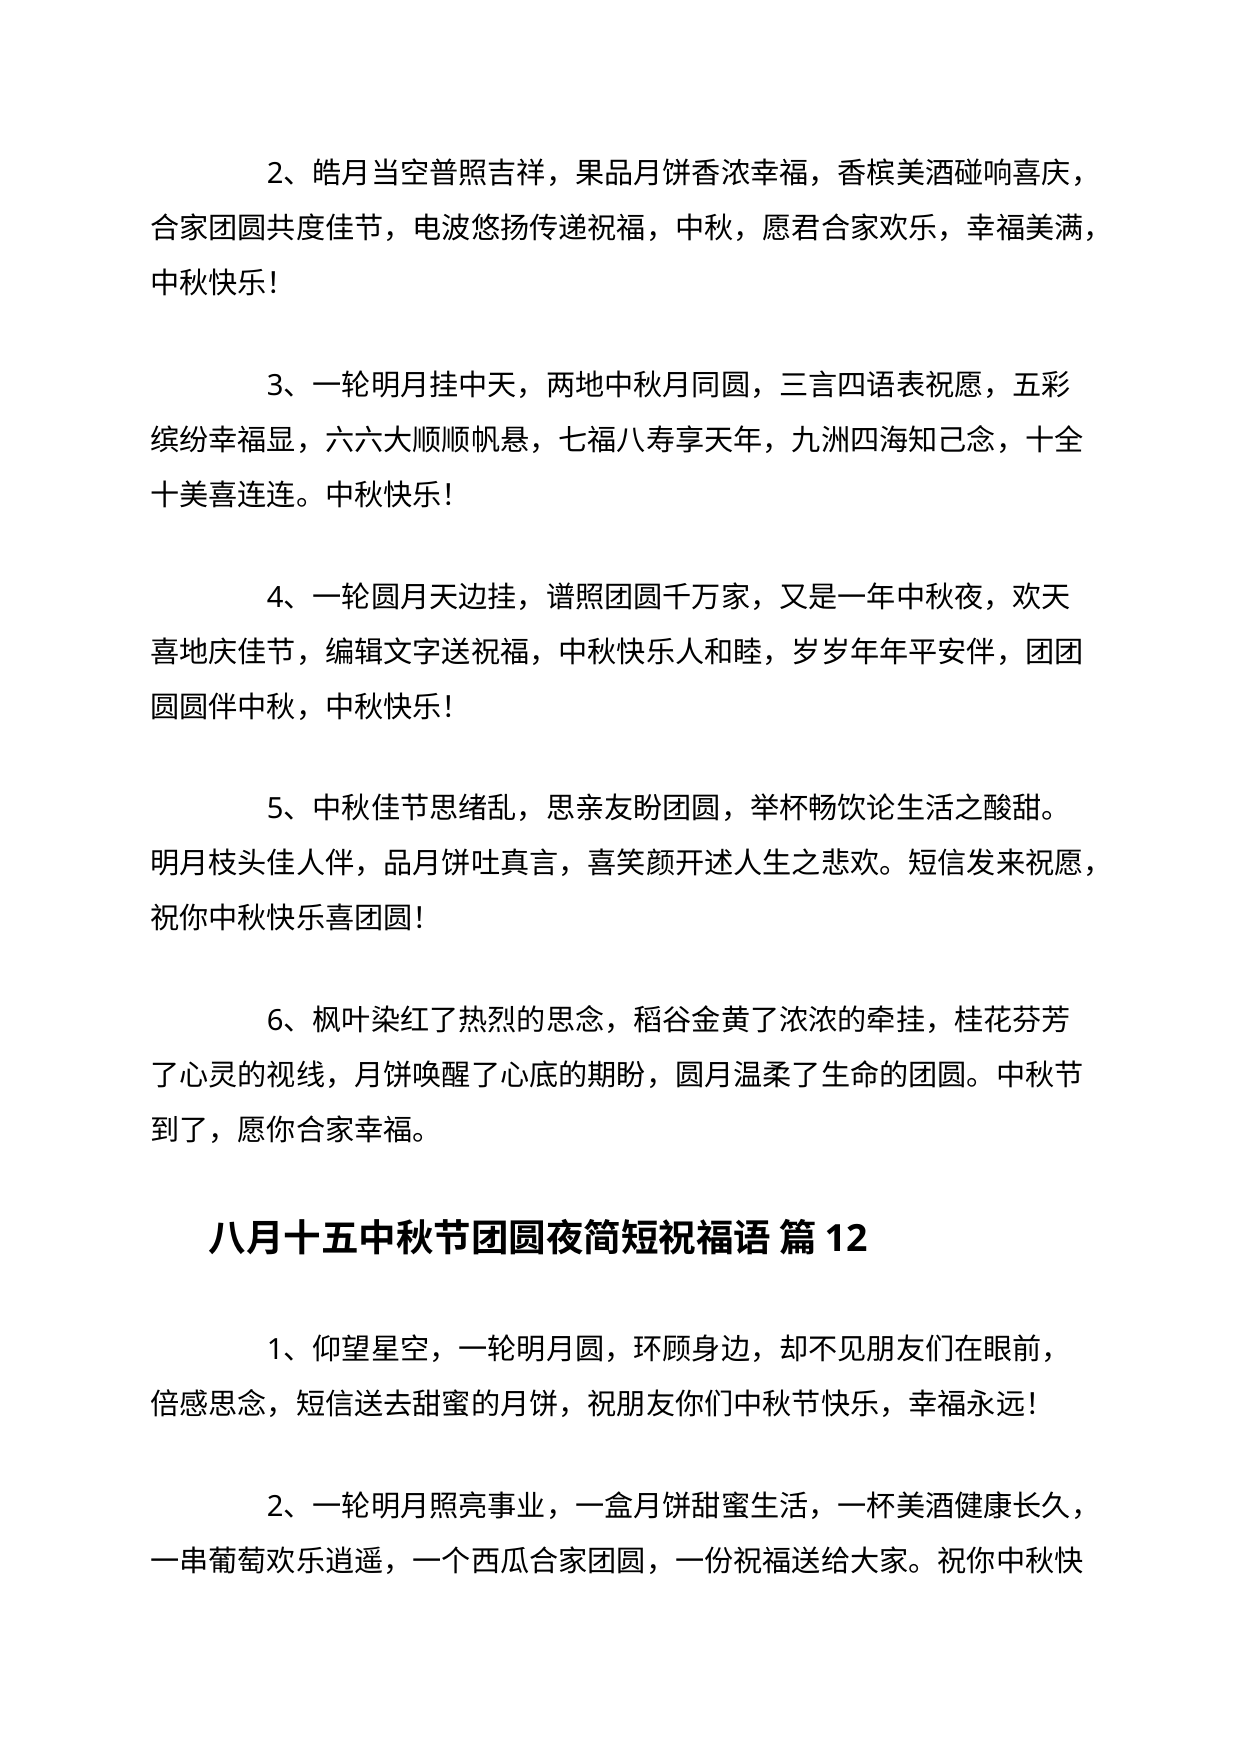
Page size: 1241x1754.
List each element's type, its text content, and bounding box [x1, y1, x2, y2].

text 4、一轮圆月天边挂，谱照团圆千万家，又是一年中秋夜，欢天喜地庆佳节，编辑文字送祝福，中秋快乐人和睦，岁岁年年平安伴，团团圆圆伴中秋，中秋快乐！ [150, 573, 1090, 726]
text 1、仰望星空，一轮明月圆，环顾身边，却不见朋友们在眼前，倍感思念，短信送去甜蜜的月饼，祝朋友你们中秋节快乐，幸福永远！ [150, 1326, 1090, 1423]
text 5、中秋佳节思绪乱，思亲友盼团圆，举杯畅饮论生活之酸甜。明月枝头佳人伴，品月饼吐真言，喜笑颜开述人生之悲欢。短信发来祝愿，祝你中秋快乐喜团圆！ [150, 785, 1090, 937]
text 2、皓月当空普照吉祥，果品月饼香浓幸福，香槟美酒碰响喜庆，合家团圆共度佳节，电波悠扬传递祝福，中秋，愿君合家欢乐，幸福美满，中秋快乐！ [150, 150, 1090, 302]
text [150, 1483, 1090, 1580]
text 3、一轮明月挂中天，两地中秋月同圆，三言四语表祝愿，五彩缤纷幸福显，六六大顺顺帆悬，七福八寿享天年，九洲四海知己念，十全十美喜连连。中秋快乐！ [150, 362, 1090, 514]
text 6、枫叶染红了热烈的思念，稻谷金黄了浓浓的牵挂，桂花芬芳了心灵的视线，月饼唤醒了心底的期盼，圆月温柔了生命的团圆。中秋节到了，愿你合家幸福。 [150, 997, 1090, 1149]
text 八月十五中秋节团圆夜简短祝福语 篇12 [150, 1208, 1090, 1263]
